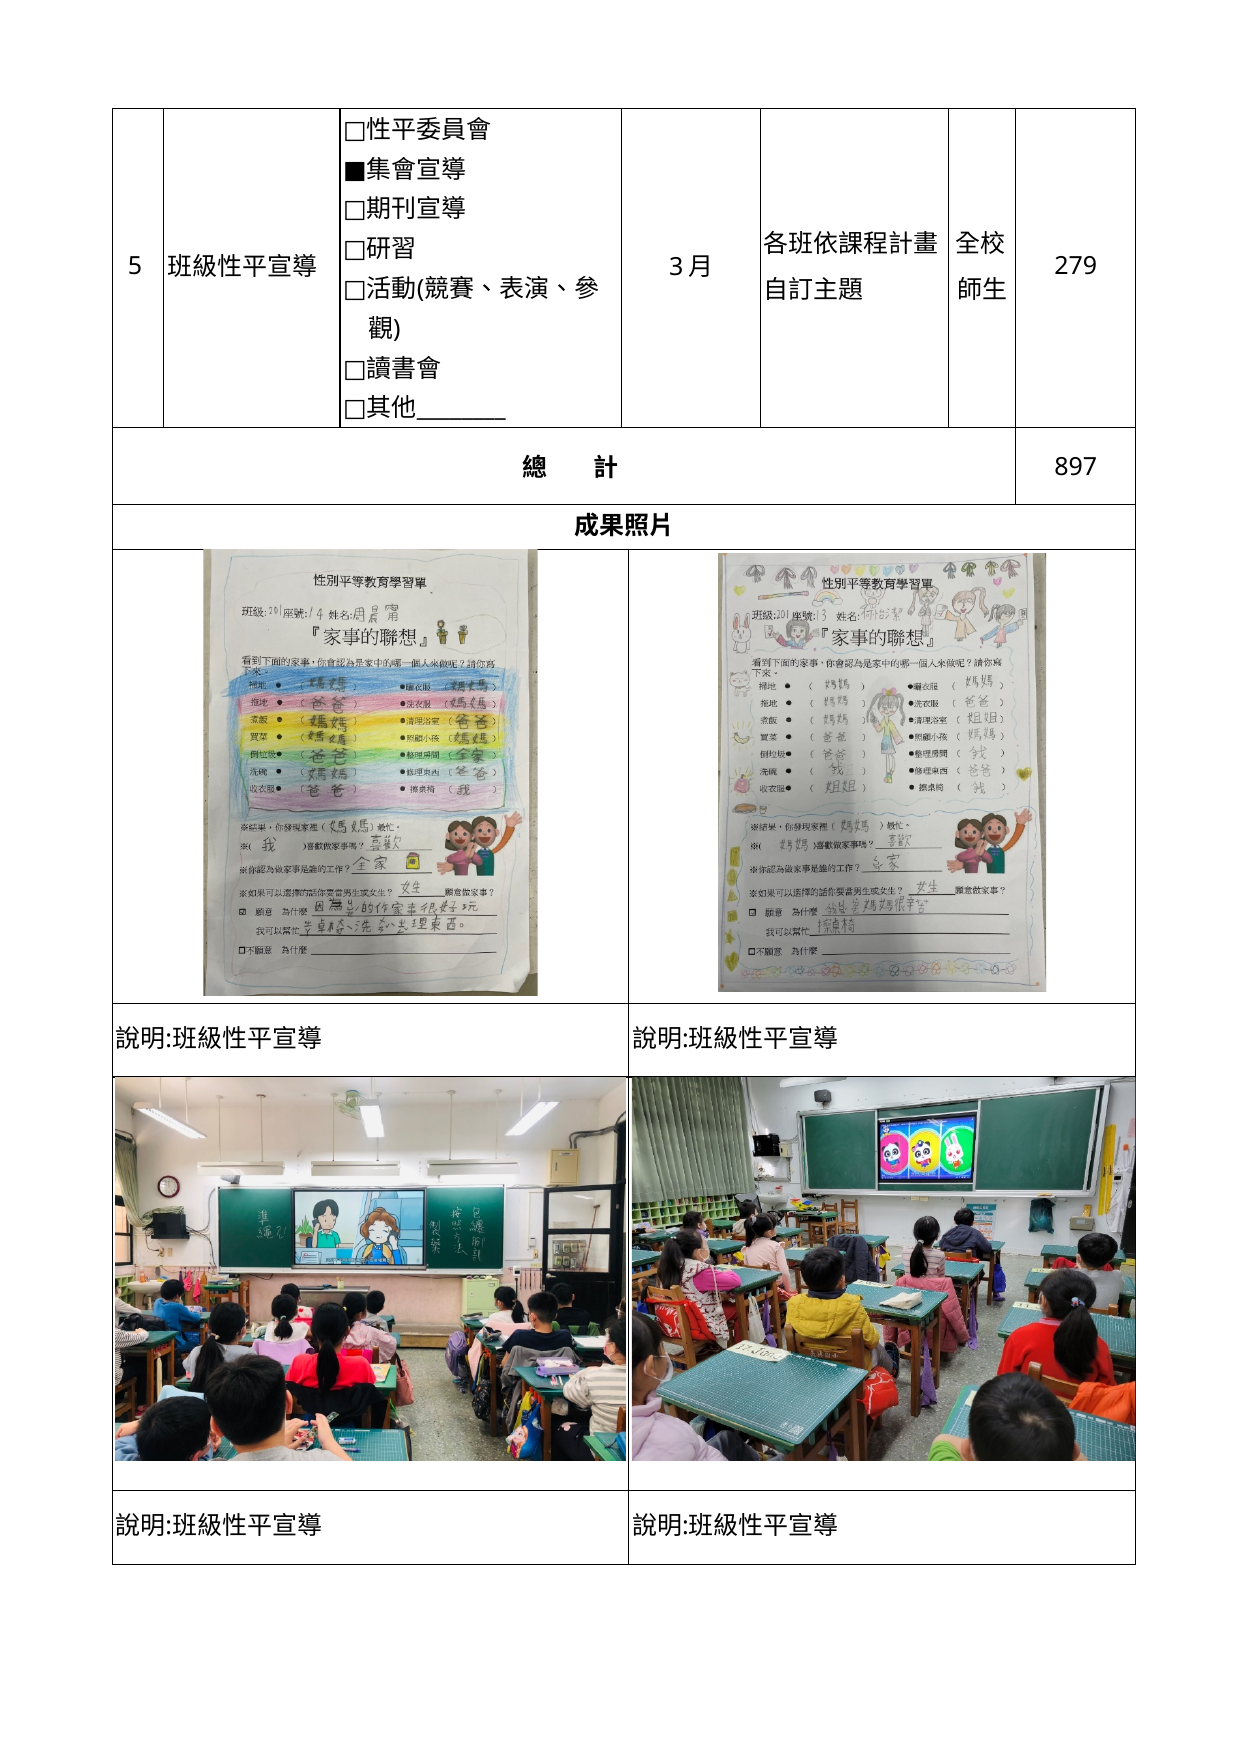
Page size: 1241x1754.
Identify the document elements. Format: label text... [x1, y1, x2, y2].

table_cell [629, 550, 1135, 1003]
table_cell 各班依課程計畫自訂主題 [761, 109, 948, 427]
picture [115, 1077, 626, 1461]
table_cell 全校師生 [949, 109, 1015, 427]
table_cell 說明:班級性平宣導 [113, 1491, 628, 1563]
picture [631, 1077, 1136, 1461]
table_cell 279 [1016, 109, 1135, 427]
table_cell 說明:班級性平宣導 [113, 1004, 628, 1076]
table_cell 說明:班級性平宣導 [629, 1004, 1135, 1076]
table_cell [629, 1078, 1135, 1490]
picture [203, 549, 538, 996]
table_cell 5 [113, 109, 163, 427]
table_cell [113, 550, 628, 1003]
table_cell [341, 109, 621, 427]
table_cell [113, 1078, 628, 1490]
picture [718, 553, 1047, 992]
table_cell 說明:班級性平宣導 [629, 1491, 1135, 1563]
table_cell 897 [1016, 428, 1135, 504]
table_cell 班級性平宣導 [164, 109, 339, 427]
table_cell 成果照片 [113, 505, 1135, 548]
table_cell 總 計 [113, 428, 1015, 504]
table_cell 3月 [622, 109, 760, 427]
